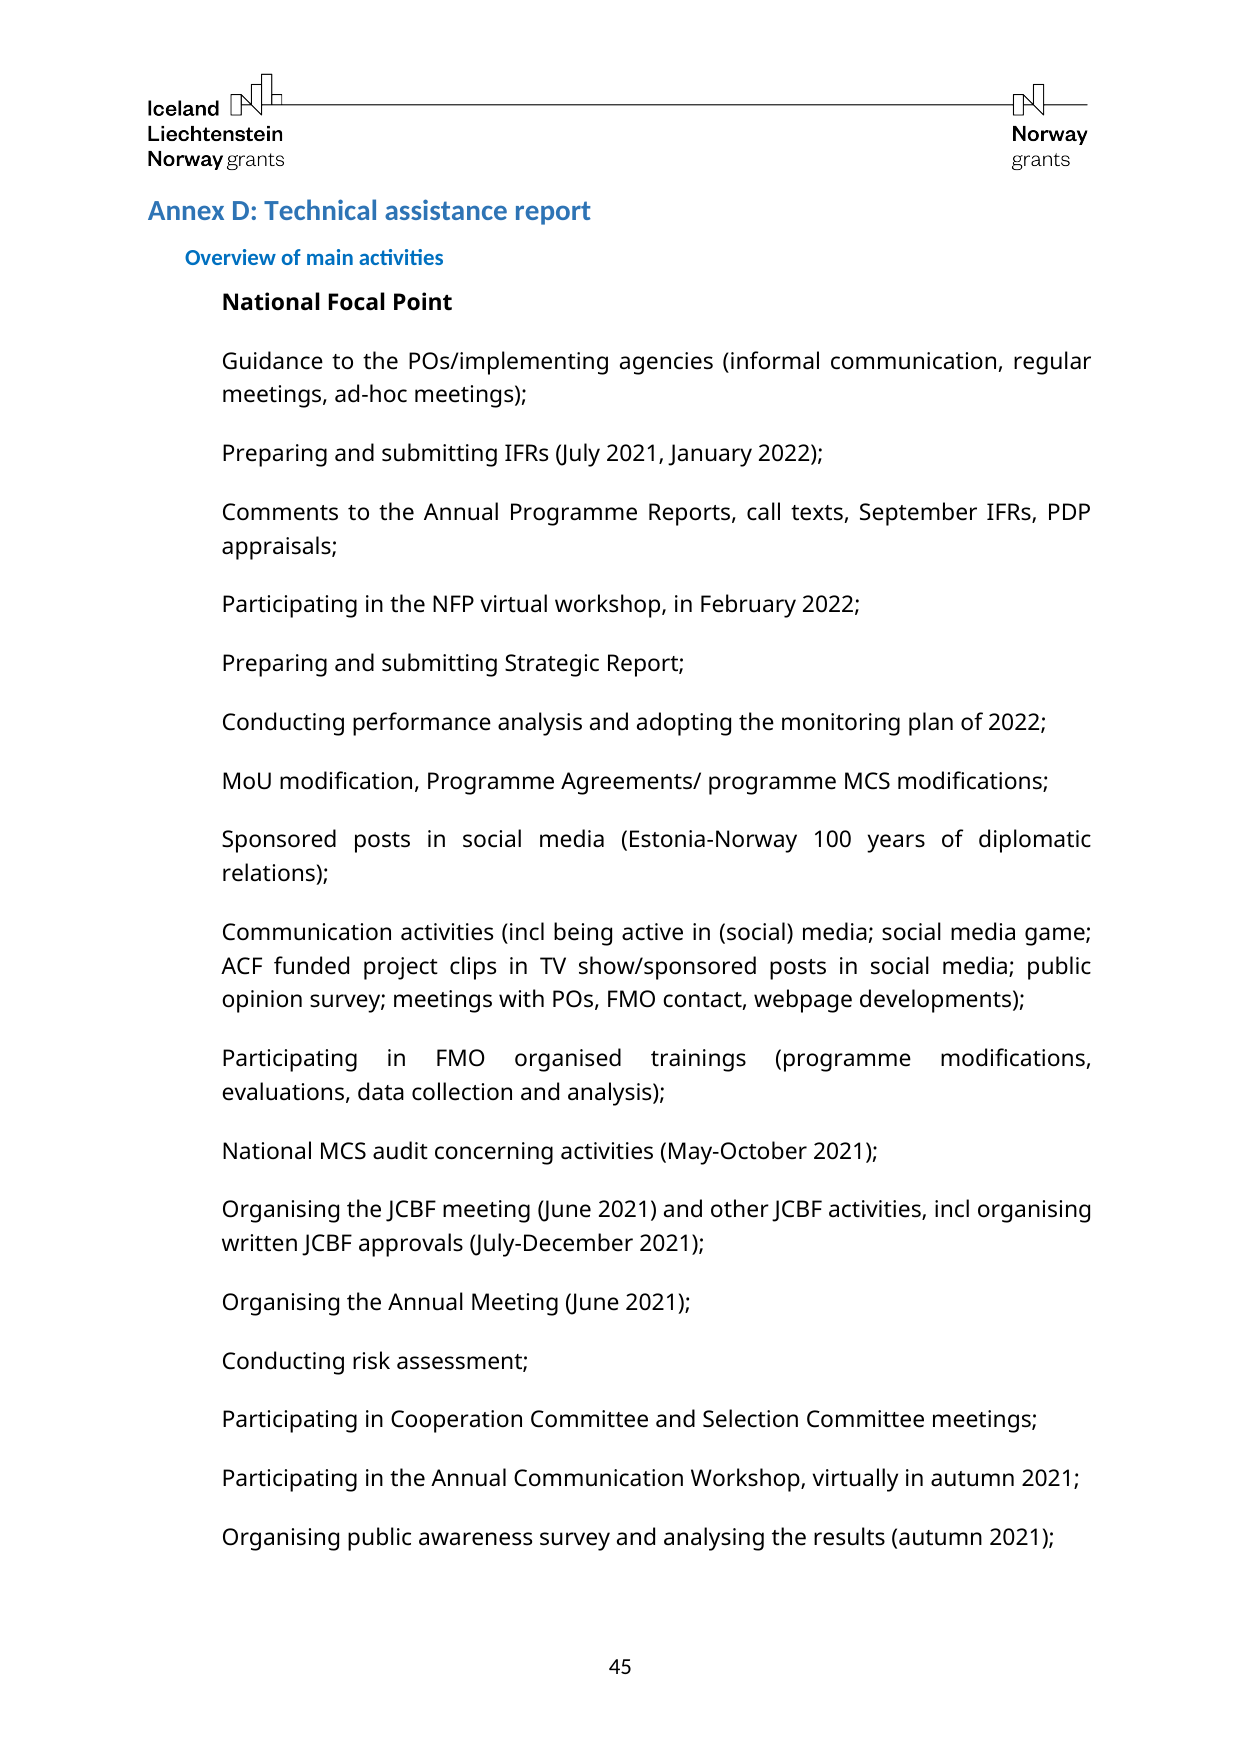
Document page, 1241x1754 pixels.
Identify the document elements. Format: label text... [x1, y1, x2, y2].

text Participating in FMO organised trainings (programme modifications, evaluations, data collection and analysis); [221, 1042, 1093, 1107]
text Preparing and submitting Strategic Report; [221, 647, 1093, 678]
text Guidance to the POs/implementing agencies (informal communication, regular meetings, ad-hoc meetings); [221, 345, 1093, 410]
text Participating in the Annual Communication Workshop, virtually in autumn 2021; [221, 1462, 1093, 1493]
text Conducting performance analysis and adopting the monitoring plan of 2022; [221, 706, 1093, 737]
text Conducting risk assessment; [221, 1345, 1093, 1376]
subtitle Overview of main activities [185, 243, 1093, 271]
picture [147, 73, 1088, 171]
text Organising the Annual Meeting (June 2021); [221, 1286, 1093, 1317]
text Participating in Cooperation Committee and Selection Committee meetings; [221, 1403, 1093, 1435]
text Organising public awareness survey and analysing the results (autumn 2021); [221, 1521, 1093, 1552]
text Sponsored posts in social media (Estonia-Norway 100 years of diplomatic relations); [221, 823, 1093, 888]
text Organising the JCBF meeting (June 2021) and other JCBF activities, incl organising written JCBF approvals (July-December 2021); [221, 1193, 1093, 1258]
subtitle Annex D: Technical assistance report [148, 192, 1093, 228]
text Participating in the NFP virtual workshop, in February 2022; [221, 588, 1093, 620]
text National Focal Point [221, 286, 1093, 317]
text Preparing and submitting IFRs (July 2021, January 2022); [221, 437, 1093, 468]
text MoU modification, Programme Agreements/ programme MCS modifications; [221, 765, 1093, 796]
text Comments to the Annual Programme Reports, call texts, September IFRs, PDP appraisals; [221, 496, 1093, 561]
text National MCS audit concerning activities (May-October 2021); [221, 1135, 1093, 1166]
text Communication activities (incl being active in (social) media; social media game; ACF funded project clips in TV show/sponsored posts in social media; public opinion survey; meetings with POs, FMO contact, webpage developments); [221, 916, 1093, 1015]
